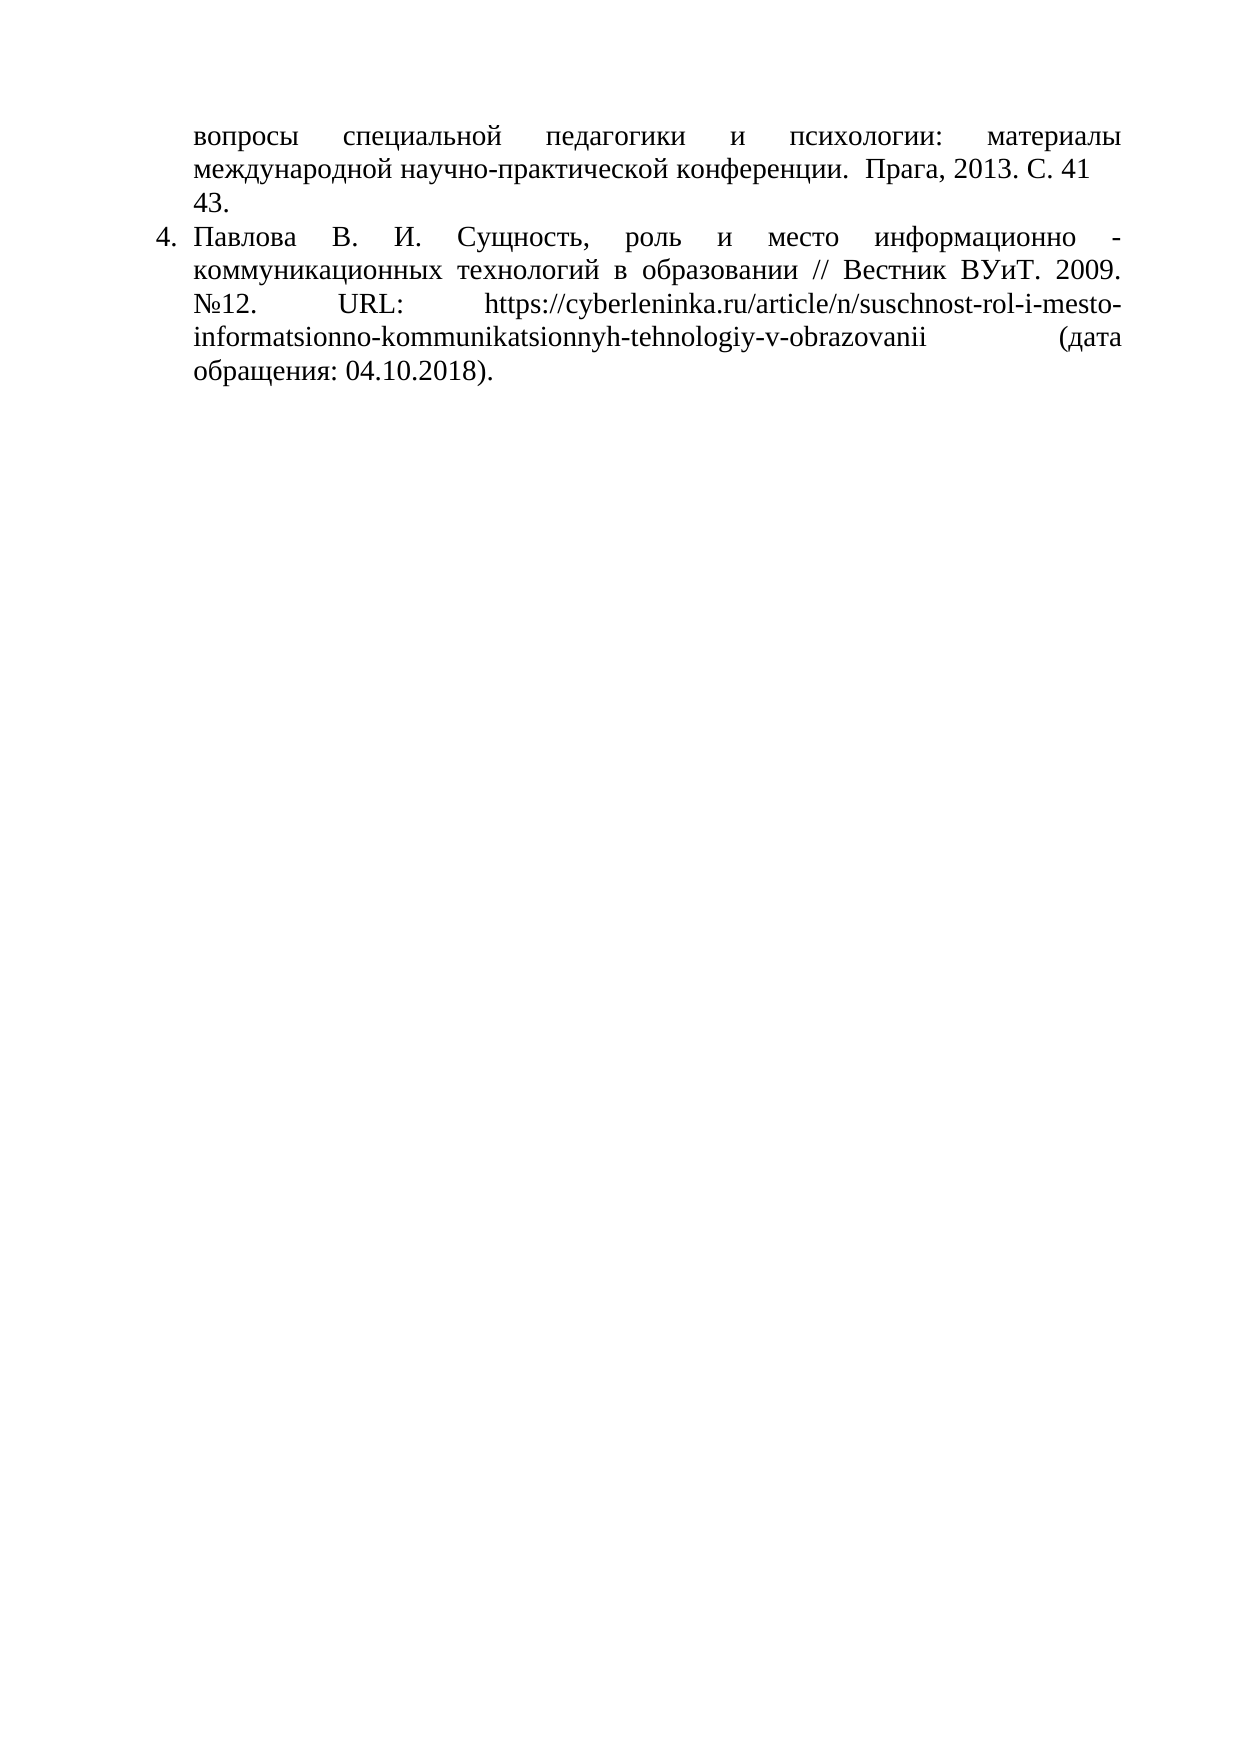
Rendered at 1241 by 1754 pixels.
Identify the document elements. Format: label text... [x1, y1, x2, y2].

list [156, 118, 1122, 219]
list Павлова В. И. Сущность, роль и место информационно -коммуникационных технологий в образовании // Вестник ВУиТ. 2009. №12. URL: https://cyberleninka.ru/article/n/suschnost-rol-i-mesto-informatsionno-kommunikatsionnyh-tehnologiy-v-obrazovanii (дата обращения: 04.10.2018). [156, 219, 1122, 386]
